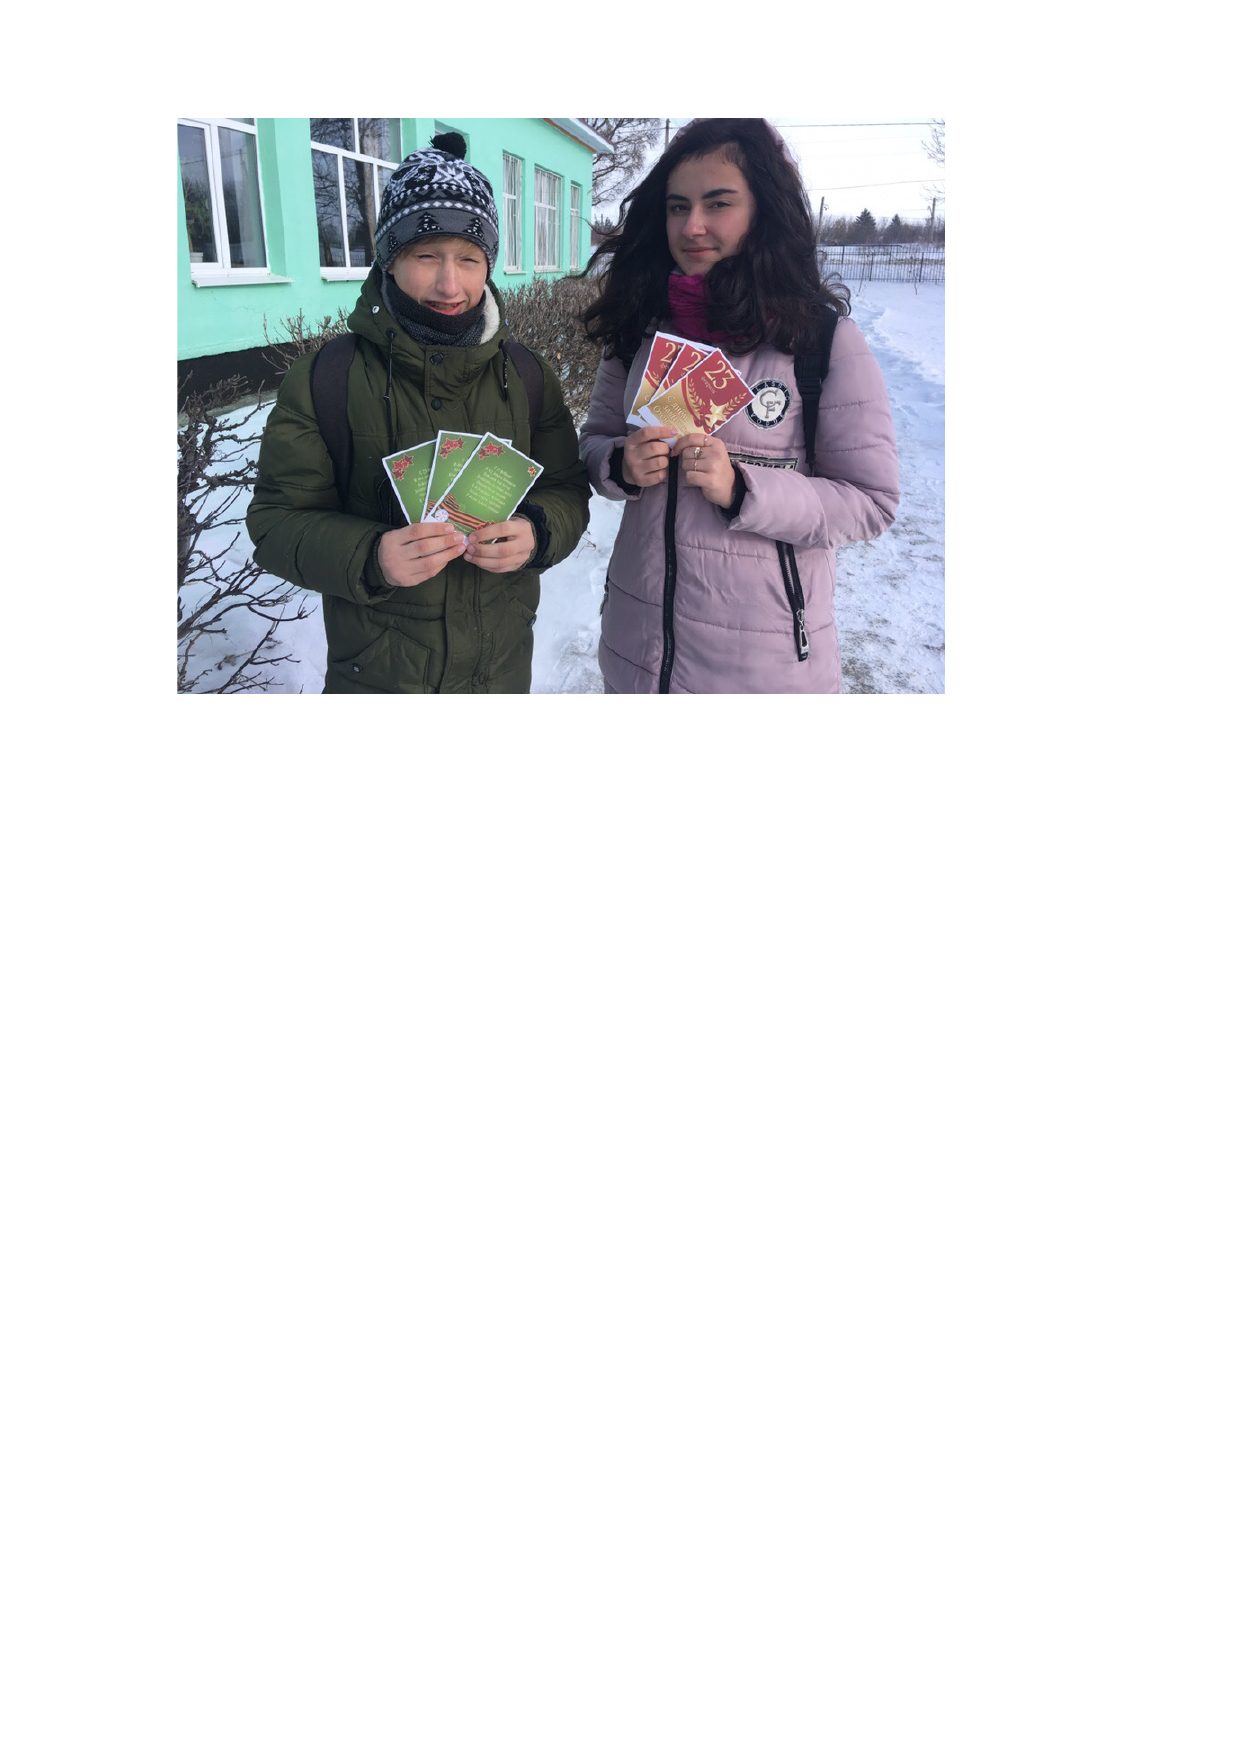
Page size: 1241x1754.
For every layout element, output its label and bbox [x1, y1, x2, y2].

picture [177, 118, 945, 694]
